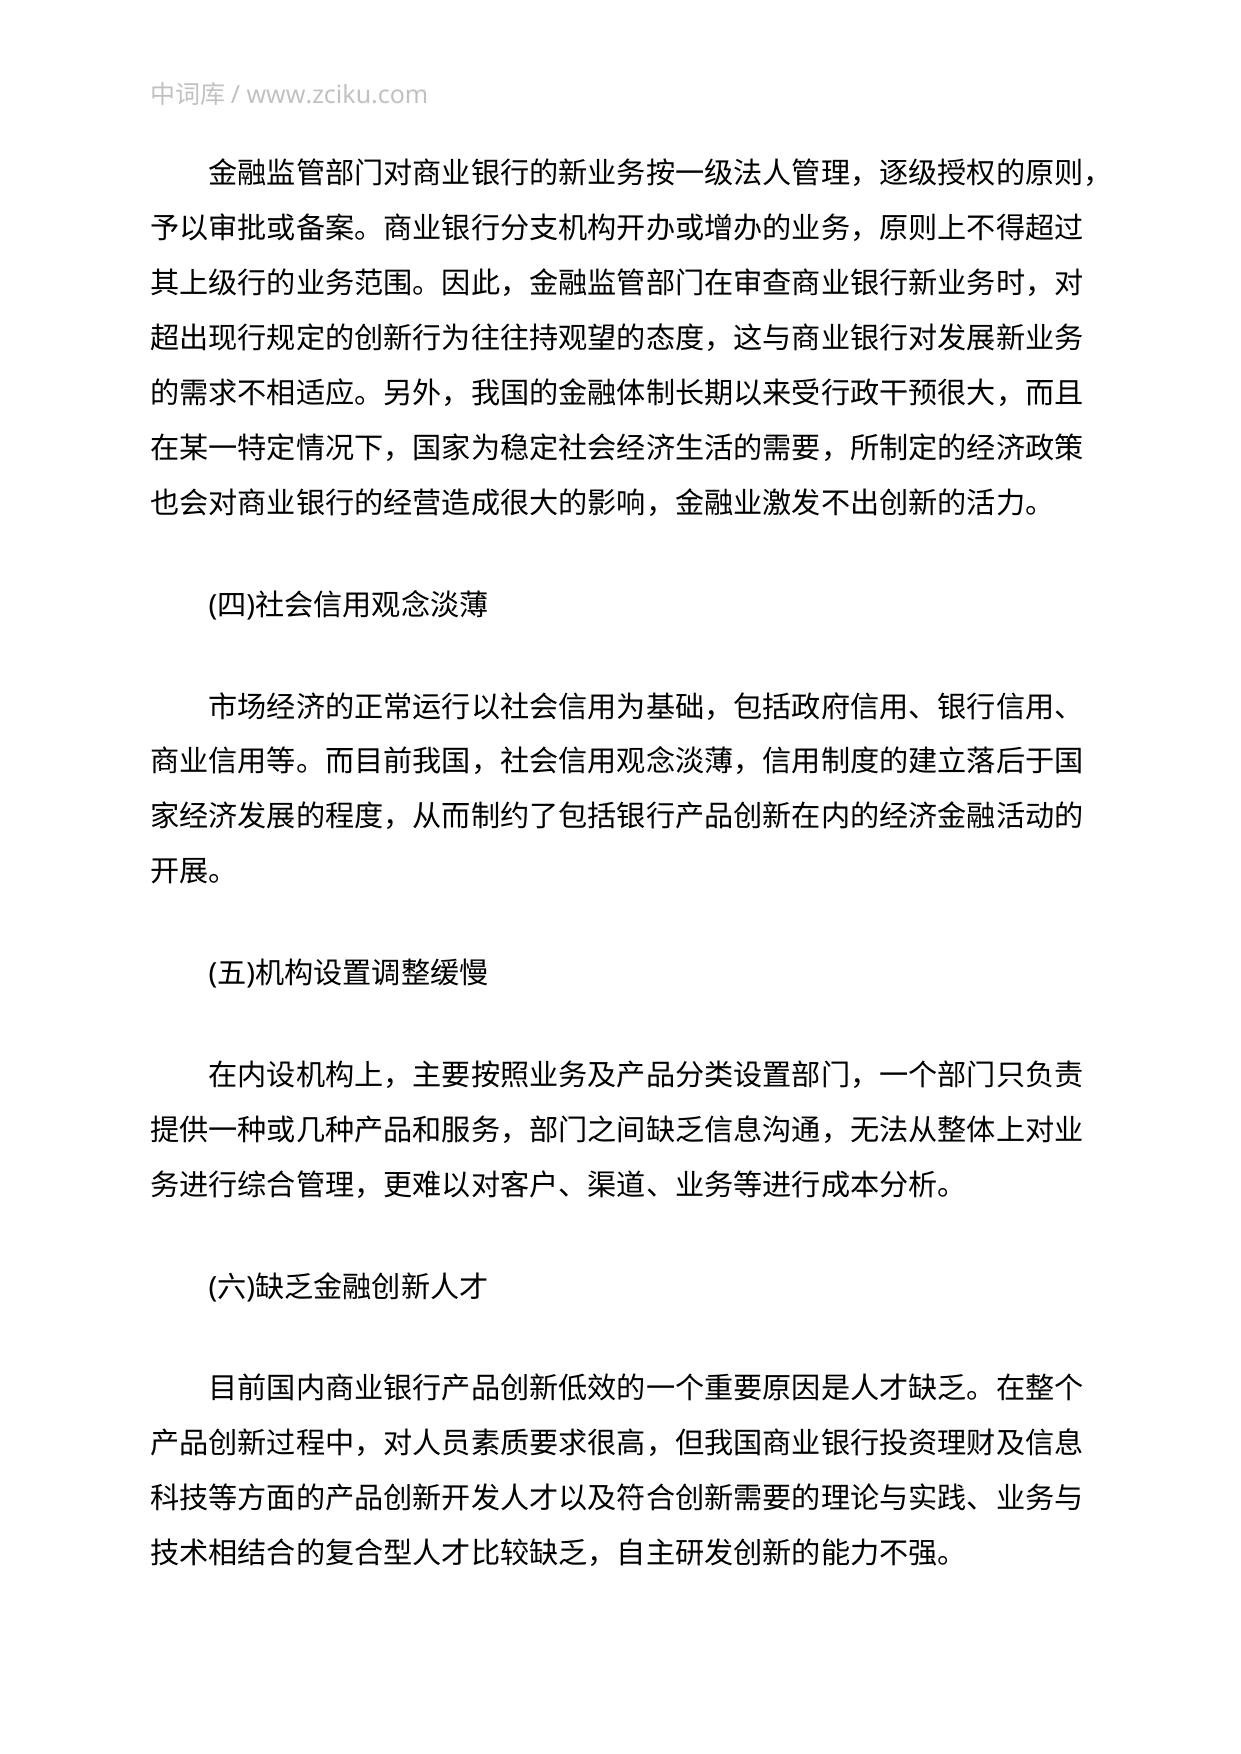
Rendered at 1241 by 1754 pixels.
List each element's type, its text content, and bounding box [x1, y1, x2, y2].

text 在内设机构上，主要按照业务及产品分类设置部门，一个部门只负责提供一种或几种产品和服务，部门之间缺乏信息沟通，无法从整体上对业务进行综合管理，更难以对客户、渠道、业务等进行成本分析。 [150, 1052, 1090, 1204]
text 市场经济的正常运行以社会信用为基础，包括政府信用、银行信用、商业信用等。而目前我国，社会信用观念淡薄，信用制度的建立落后于国家经济发展的程度，从而制约了包括银行产品创新在内的经济金融活动的开展。 [150, 683, 1090, 890]
text (六)缺乏金融创新人才 [150, 1263, 1090, 1306]
text 目前国内商业银行产品创新低效的一个重要原因是人才缺乏。在整个产品创新过程中，对人员素质要求很高，但我国商业银行投资理财及信息科技等方面的产品创新开发人才以及符合创新需要的理论与实践、业务与技术相结合的复合型人才比较缺乏，自主研发创新的能力不强。 [150, 1365, 1090, 1572]
text (四)社会信用观念淡薄 [150, 581, 1090, 623]
text 金融监管部门对商业银行的新业务按一级法人管理，逐级授权的原则，予以审批或备案。商业银行分支机构开办或增办的业务，原则上不得超过其上级行的业务范围。因此，金融监管部门在审查商业银行新业务时，对超出现行规定的创新行为往往持观望的态度，这与商业银行对发展新业务的需求不相适应。另外，我国的金融体制长期以来受行政干预很大，而且在某一特定情况下，国家为稳定社会经济生活的需要，所制定的经济政策也会对商业银行的经营造成很大的影响，金融业激发不出创新的活力。 [150, 150, 1090, 522]
text (五)机构设置调整缓慢 [150, 949, 1090, 992]
